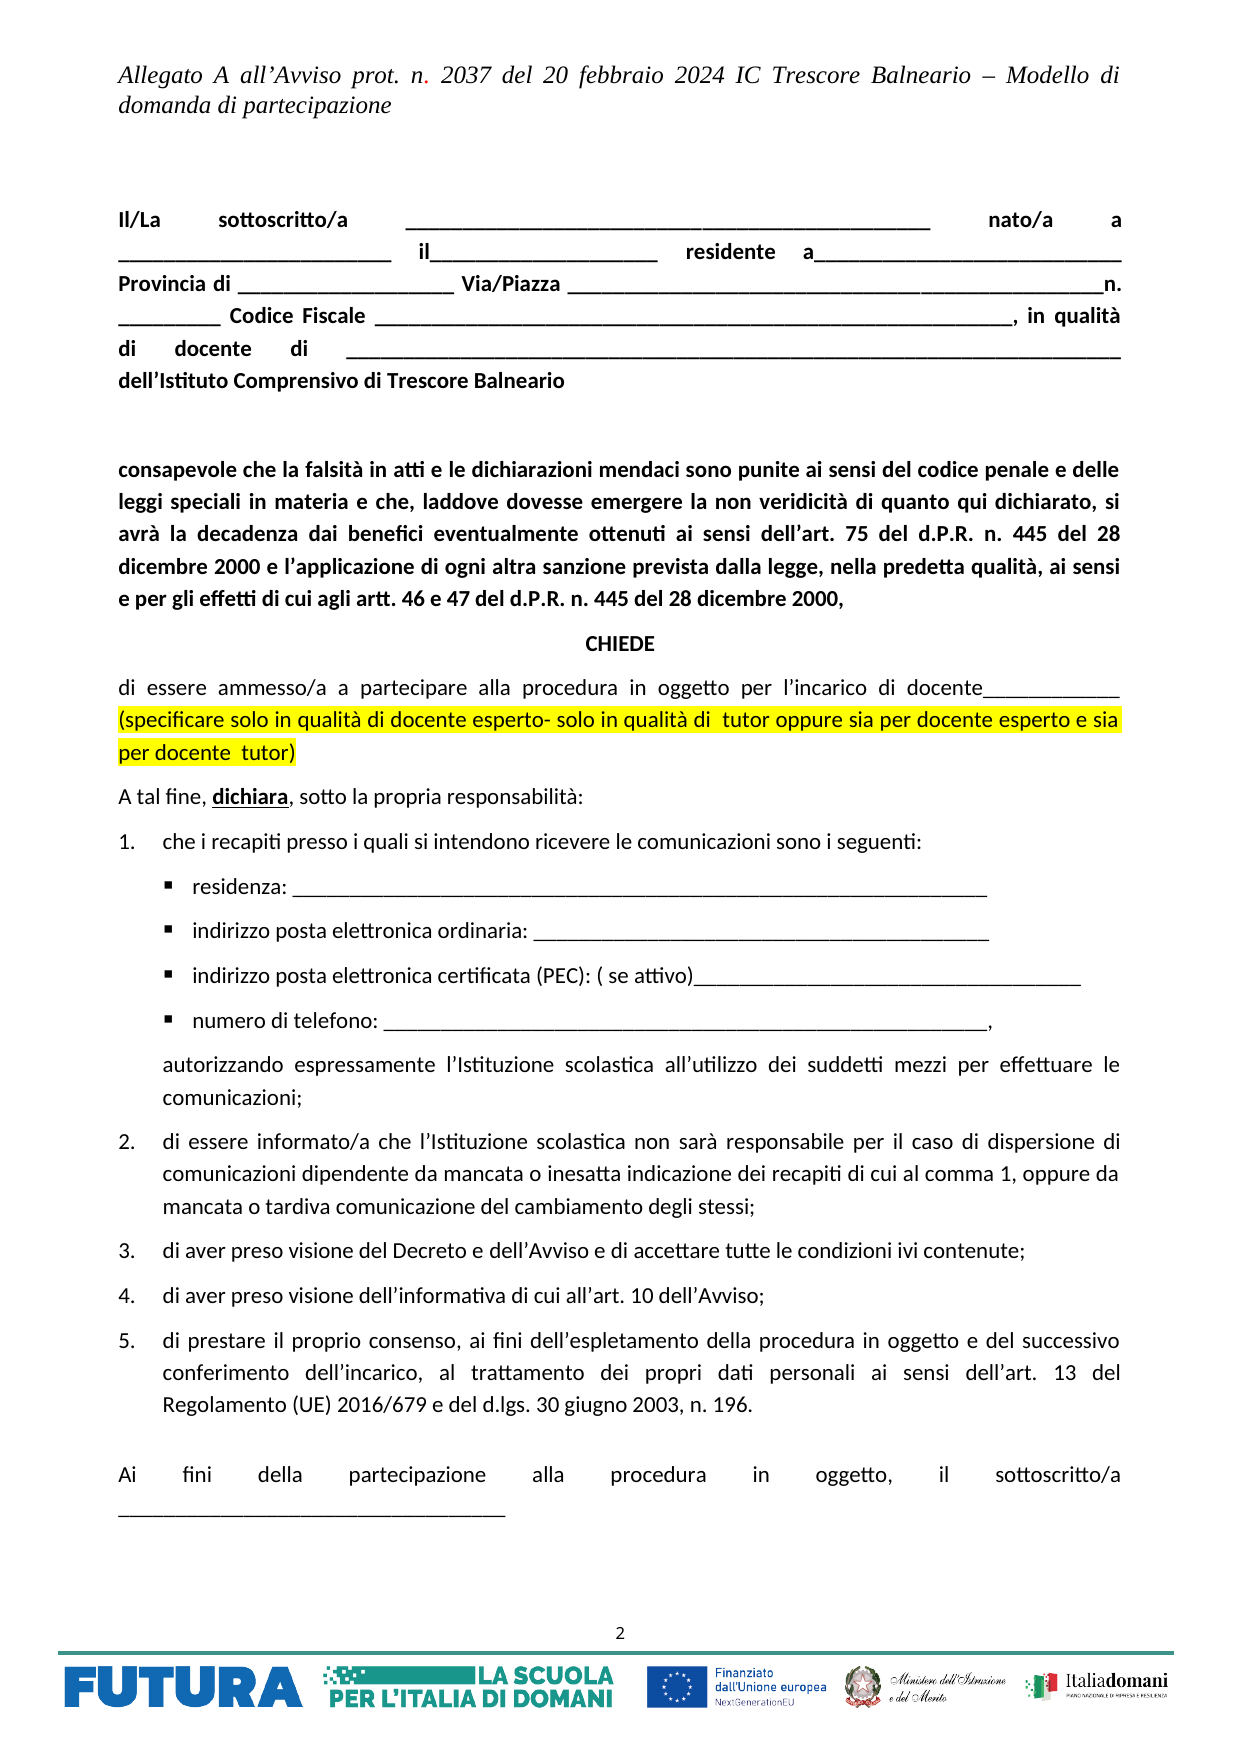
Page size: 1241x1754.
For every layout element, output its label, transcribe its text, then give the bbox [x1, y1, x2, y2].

list indirizzo posta elettronica certificata (PEC): ( se attivo)__________________________________ [162, 961, 1122, 989]
text di essere ammesso/a a partecipare alla procedura in oggetto per l’incarico di docente____________ (specificare solo in qualità di docente esperto- solo in qualità di tutor oppure sia per docente esperto e sia per docente tutor) [118, 733, 1122, 766]
text Il/La sottoscritto/a ______________________________________________ nato/a a ________________________ il____________________ residente a___________________________ Provincia di ___________________ Via/Piazza _______________________________________________n. _________ Codice Fiscale ________________________________________________________, in qualità di docente di ____________________________________________________________________ dell’Istituto Comprensivo di Trescore Balneario [118, 205, 1122, 394]
list di aver preso visione del Decreto e dell’Avviso e di accettare tutte le condizioni ivi contenute; [118, 1236, 1122, 1264]
text di essere ammesso/a a partecipare alla procedura in oggetto per l’incarico di docente____________ (specificare solo in qualità di docente esperto- solo in qualità di tutor oppure sia per docente esperto e sia per docente tutor) [118, 673, 1122, 706]
list di essere informato/a che l’Istituzione scolastica non sarà responsabile per il caso di dispersione di comunicazioni dipendente da mancata o inesatta indicazione dei recapiti di cui al comma 1, oppure da mancata o tardiva comunicazione del cambiamento degli stessi; [118, 1127, 1122, 1220]
list di prestare il proprio consenso, ai fini dell’espletamento della procedura in oggetto e del successivo conferimento dell’incarico, al trattamento dei propri dati personali ai sensi dell’art. 13 del Regolamento (UE) 2016/679 e del d.lgs. 30 giugno 2003, n. 196. [118, 1326, 1122, 1418]
text A tal fine, dichiara, sotto la propria responsabilità: [118, 782, 1122, 810]
list che i recapiti presso i quali si intendono ricevere le comunicazioni sono i seguenti: [118, 827, 1122, 855]
list numero di telefono: _____________________________________________________, [162, 1006, 1122, 1034]
text CHIEDE [118, 629, 1122, 657]
picture [62, 1663, 1170, 1711]
list indirizzo posta elettronica ordinaria: ________________________________________ [162, 916, 1122, 944]
list di aver preso visione dell’informativa di cui all’art. 10 dell’Avviso; [118, 1281, 1122, 1309]
text autorizzando espressamente l’Istituzione scolastica all’utilizzo dei suddetti mezzi per effettuare le comunicazioni; [162, 1051, 1122, 1111]
text Ai fini della partecipazione alla procedura in oggetto, il sottoscritto/a __________________________________ [118, 1460, 1122, 1520]
list residenza: _____________________________________________________________ [162, 872, 1122, 900]
text consapevole che la falsità in atti e le dichiarazioni mendaci sono punite ai sensi del codice penale e delle leggi speciali in materia e che, laddove dovesse emergere la non veridicità di quanto qui dichiarato, si avrà la decadenza dai benefici eventualmente ottenuti ai sensi dell’art. 75 del d.P.R. n. 445 del 28 dicembre 2000 e l’applicazione di ogni altra sanzione prevista dalla legge, nella predetta qualità, ai sensi e per gli effetti di cui agli artt. 46 e 47 del d.P.R. n. 445 del 28 dicembre 2000, [118, 455, 1122, 612]
